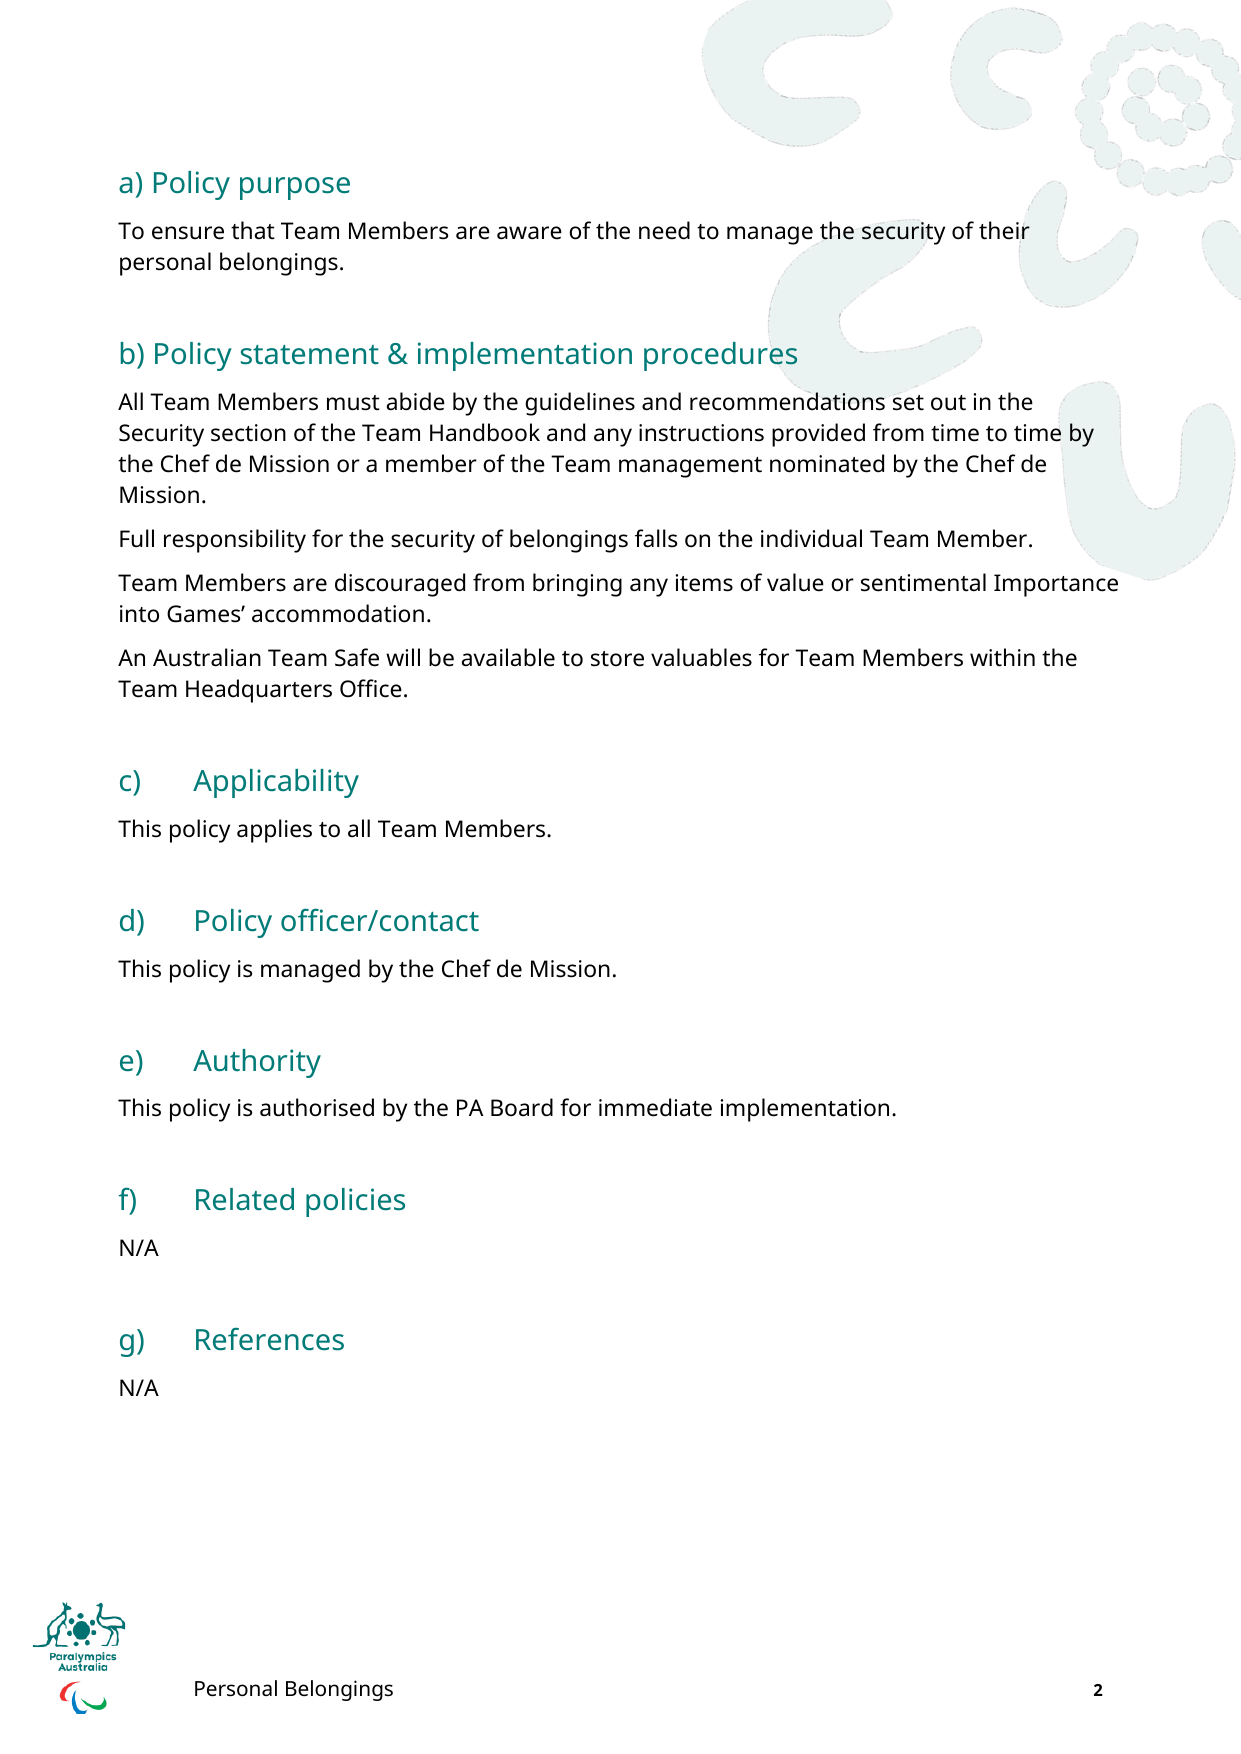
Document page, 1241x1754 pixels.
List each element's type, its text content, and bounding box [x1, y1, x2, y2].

text Team Members are discouraged from bringing any items of value or sentimental Importance into Games’ accommodation. [118, 567, 1122, 629]
text To ensure that Team Members are aware of the need to manage the security of their personal belongings. [118, 215, 1122, 277]
text N/A [118, 1232, 1122, 1263]
text All Team Members must abide by the guidelines and recommendations set out in the Security section of the Team Handbook and any instructions provided from time to time by the Chef de Mission or a member of the Team management nominated by the Chef de Mission. [118, 386, 1122, 511]
text This policy is managed by the Chef de Mission. [118, 952, 1122, 984]
subtitle d) Policy officer/contact [118, 900, 1122, 940]
subtitle b) Policy statement & implementation procedures [118, 333, 1122, 373]
subtitle a) Policy purpose [118, 162, 1122, 202]
subtitle e) Authority [118, 1040, 1122, 1080]
subtitle f) Related policies [118, 1180, 1122, 1219]
subtitle c) Applicability [118, 761, 1122, 800]
text This policy is authorised by the PA Board for immediate implementation. [118, 1092, 1122, 1123]
text An Australian Team Safe will be available to store valuables for Team Members within the Team Headquarters Office. [118, 642, 1122, 704]
text N/A [118, 1372, 1122, 1403]
text This policy applies to all Team Members. [118, 813, 1122, 844]
text Full responsibility for the security of belongings falls on the individual Team Member. [118, 523, 1122, 554]
subtitle g) References [118, 1319, 1122, 1359]
